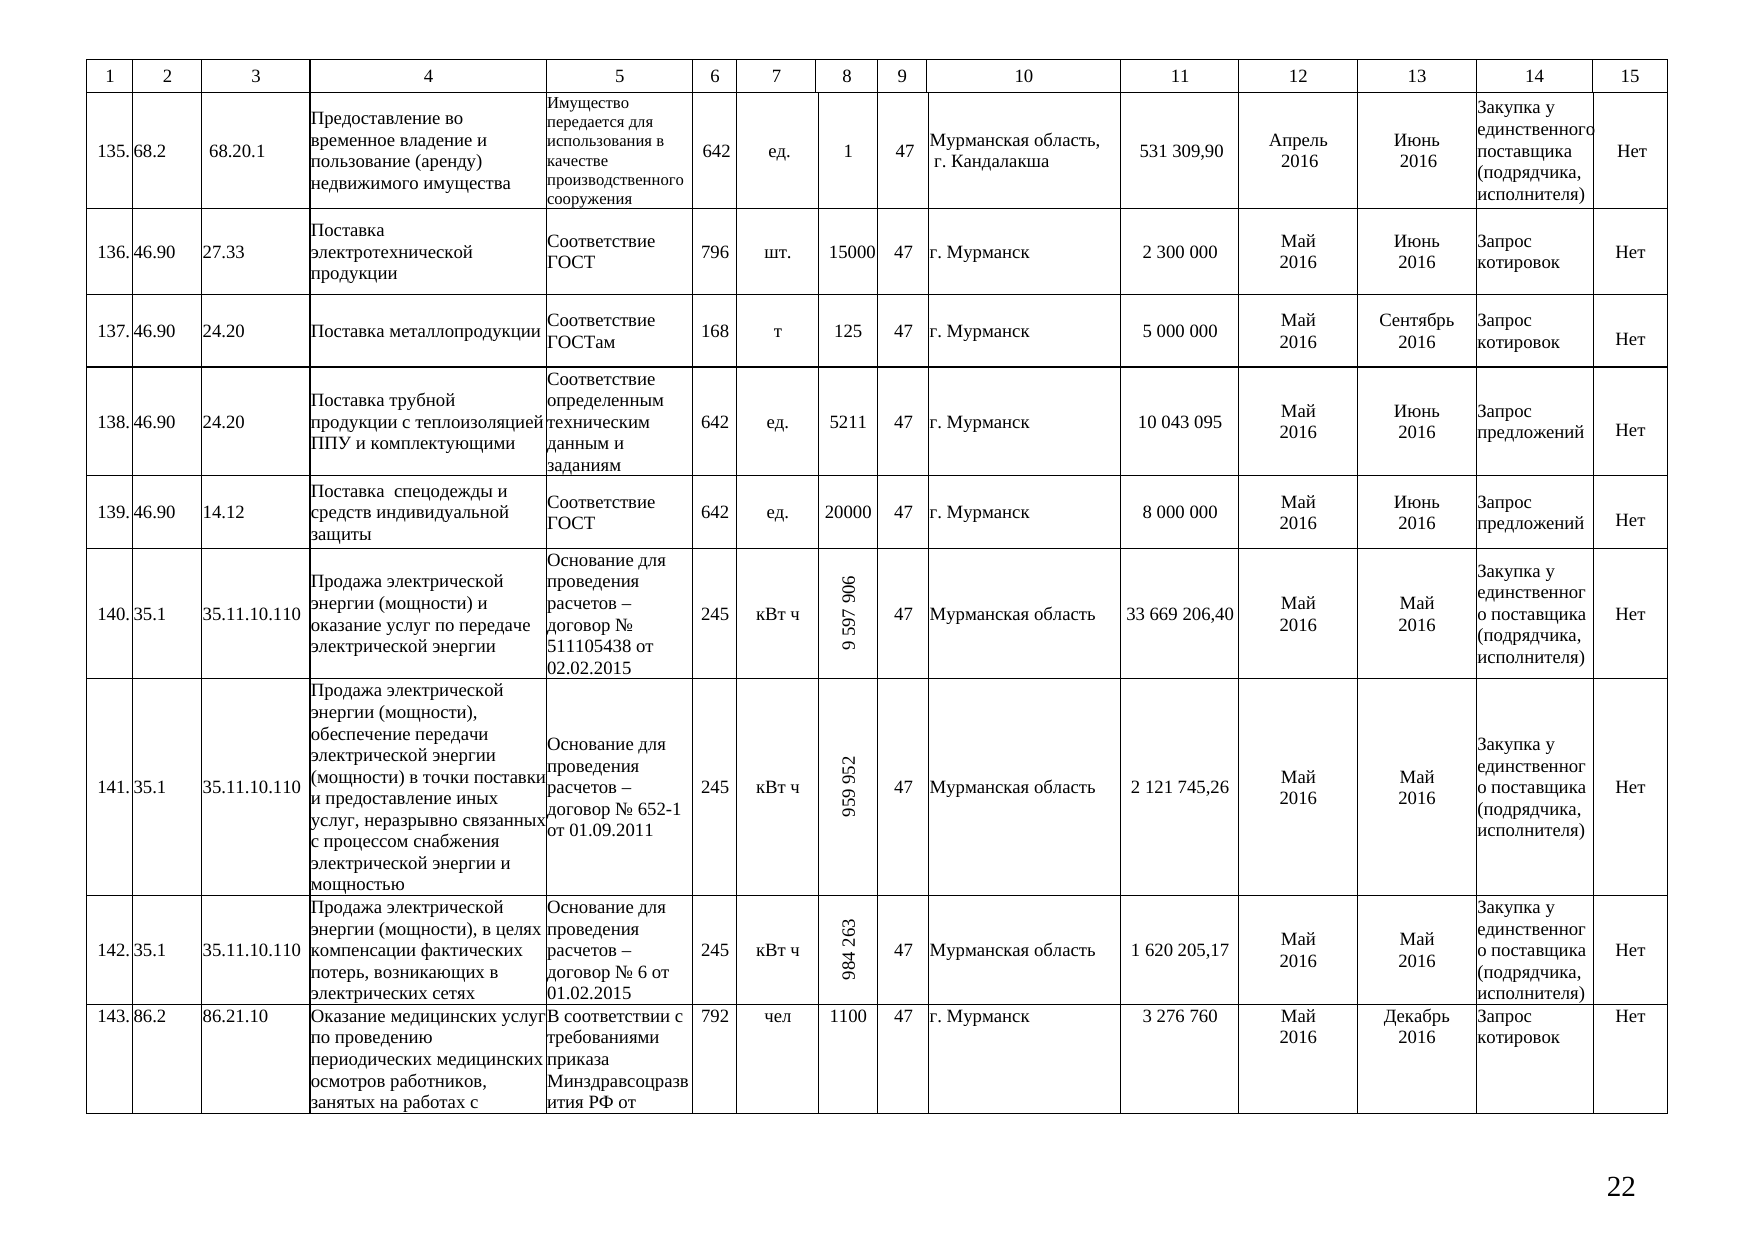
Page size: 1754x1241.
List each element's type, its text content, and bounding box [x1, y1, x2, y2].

table_header 13 [1358, 60, 1476, 92]
table_header 10 [927, 60, 1120, 92]
table_cell Продажа электрической энергии (мощности), в целях компенсации фактических потерь, возникающих в электрических сетях [311, 896, 546, 1004]
table_header 8 [816, 60, 877, 92]
table_cell кВт ч [737, 549, 818, 678]
table_cell Закупка у единственного поставщика (подрядчика, исполнителя) [1477, 549, 1593, 678]
table_cell Соответствие ГОСТ [547, 209, 692, 294]
table_cell ед. [737, 476, 818, 548]
table_cell г. Мурманск [929, 476, 1120, 548]
table_cell Нет [1594, 1005, 1667, 1113]
table_cell 9 597 906 [819, 549, 877, 678]
table_cell Май 2016 [1239, 209, 1357, 294]
table_cell кВт ч [737, 896, 818, 1004]
table_cell шт. [737, 209, 818, 294]
table_cell 796 [693, 209, 736, 294]
table_cell г. Мурманск [929, 209, 1120, 294]
table_cell Соответствие определенным техническим данным и заданиям [547, 368, 692, 475]
table_cell Нет [1594, 295, 1667, 366]
table_cell Закупка у единственного поставщика (подрядчика, исполнителя) [1477, 896, 1593, 1004]
table_header 14 [1477, 60, 1592, 92]
table_cell Май 2016 [1358, 896, 1476, 1004]
table_header 4 [311, 60, 546, 92]
table_cell 984 263 [819, 896, 877, 1004]
table_cell 33 669 206,40 [1121, 549, 1238, 678]
table_cell Продажа электрической энергии (мощности) и оказание услуг по передаче электрической энергии [311, 549, 546, 678]
table_cell 27.33 [202, 209, 309, 294]
table_cell Июнь 2016 [1358, 209, 1476, 294]
table_cell 5 000 000 [1121, 295, 1238, 366]
table_cell 10 043 095 [1121, 368, 1238, 475]
table_cell 86.21.10 [202, 1005, 309, 1113]
table_cell 35.1 [133, 679, 201, 895]
table_cell Нет [1594, 209, 1667, 294]
table_header 15 [1593, 60, 1667, 92]
table_cell 2 300 000 [1121, 209, 1238, 294]
table_cell г. Мурманск [929, 368, 1120, 475]
table_cell чел [737, 1005, 818, 1113]
table_cell 20000 [819, 476, 877, 548]
table_cell 14.12 [202, 476, 309, 548]
table_cell 125 [819, 295, 877, 366]
table_cell ед. [737, 93, 818, 208]
table_cell Май 2016 [1239, 896, 1357, 1004]
table_cell 47 [878, 549, 928, 678]
table_cell 68.2 [133, 93, 201, 208]
table_cell 46.90 [133, 295, 201, 366]
table_cell 245 [693, 549, 736, 678]
table_cell Запрос предложений [1477, 368, 1593, 475]
table_cell 15000 [819, 209, 877, 294]
table_cell 47 [878, 476, 928, 548]
table_cell Запрос котировок [1477, 209, 1593, 294]
table_cell Мурманская область [929, 549, 1120, 678]
table_cell Имущество передается для использования в качестве производственного сооружения [547, 93, 692, 208]
table_cell Май 2016 [1239, 679, 1357, 895]
table_cell 47 [878, 93, 928, 208]
table_cell 47 [878, 896, 928, 1004]
table_cell Нет [1594, 549, 1667, 678]
table_cell Апрель 2016 [1239, 93, 1357, 208]
table_cell [87, 679, 132, 895]
table_cell 3 276 760 [1121, 1005, 1238, 1113]
table_cell Нет [1594, 368, 1667, 475]
table_cell ед. [737, 368, 818, 475]
table_cell Май 2016 [1358, 549, 1476, 678]
table_cell 35.11.10.110 [202, 679, 309, 895]
table_cell Поставка электротехнической продукции [311, 209, 546, 294]
table_cell Май 2016 [1239, 295, 1357, 366]
table_cell 642 [693, 368, 736, 475]
table_cell 2 121 745,26 [1121, 679, 1238, 895]
table_cell 531 309,90 [1121, 93, 1238, 208]
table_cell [547, 1005, 692, 1113]
table_cell Май 2016 [1358, 679, 1476, 895]
table_cell 35.1 [133, 896, 201, 1004]
table_cell [87, 93, 132, 208]
table_cell Июнь 2016 [1358, 476, 1476, 548]
table_cell 245 [693, 679, 736, 895]
table_header 12 [1239, 60, 1357, 92]
table_cell 35.11.10.110 [202, 896, 309, 1004]
table_cell Мурманская область [929, 679, 1120, 895]
table_cell Декабрь 2016 [1358, 1005, 1476, 1113]
table_cell Основание для проведения расчетов – договор № 652-1 от 01.09.2011 [547, 679, 692, 895]
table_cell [311, 1005, 546, 1113]
table_header 6 [693, 60, 736, 92]
table_cell 47 [878, 295, 928, 366]
table_cell 46.90 [133, 476, 201, 548]
table_cell 24.20 [202, 295, 309, 366]
table_cell 792 [693, 1005, 736, 1113]
table_cell 1 [819, 93, 877, 208]
table_cell Поставка металлопродукции [311, 295, 546, 366]
table_cell т [737, 295, 818, 366]
table_cell 168 [693, 295, 736, 366]
table_cell кВт ч [737, 679, 818, 895]
table_cell Закупка у единственного поставщика (подрядчика, исполнителя) [1477, 93, 1593, 208]
table_cell Запрос котировок [1477, 1005, 1593, 1113]
table_cell Нет [1594, 93, 1667, 208]
table_cell Мурманская область, г. Кандалакша [929, 93, 1120, 208]
table_cell [87, 1005, 132, 1113]
table_header 3 [202, 60, 309, 92]
table_cell 8 000 000 [1121, 476, 1238, 548]
table_cell Май 2016 [1239, 476, 1357, 548]
table_cell 35.11.10.110 [202, 549, 309, 678]
table_header 7 [737, 60, 815, 92]
table_cell 1 620 205,17 [1121, 896, 1238, 1004]
table_cell Продажа электрической энергии (мощности), обеспечение передачи электрической энергии (мощности) в точки поставки и предоставление иных услуг, неразрывно связанных с процессом снабжения электрической энергии и мощностью [311, 679, 546, 895]
table_cell [87, 209, 132, 294]
table_cell 46.90 [133, 368, 201, 475]
table_cell [87, 549, 132, 678]
table_cell [87, 295, 132, 366]
table_cell Предоставление во временное владение и пользование (аренду) недвижимого имущества [311, 93, 546, 208]
table_header 9 [878, 60, 926, 92]
table_cell Сентябрь 2016 [1358, 295, 1476, 366]
table_cell Основание для проведения расчетов – договор № 6 от 01.02.2015 [547, 896, 692, 1004]
table_cell Запрос предложений [1477, 476, 1593, 548]
table_cell 642 [693, 476, 736, 548]
table_header 2 [133, 60, 201, 92]
table_cell г. Мурманск [929, 1005, 1120, 1113]
table_cell Мурманская область [929, 896, 1120, 1004]
table_cell г. Мурманск [929, 295, 1120, 366]
table_cell 1100 [819, 1005, 877, 1113]
table_cell Основание для проведения расчетов – договор № 511105438 от 02.02.2015 [547, 549, 692, 678]
table_header 1 [87, 60, 132, 92]
table_cell 24.20 [202, 368, 309, 475]
table_cell 46.90 [133, 209, 201, 294]
table_cell 47 [878, 209, 928, 294]
table_cell Закупка у единственного поставщика (подрядчика, исполнителя) [1477, 679, 1593, 895]
table_cell Май 2016 [1239, 1005, 1357, 1113]
table_cell Нет [1594, 896, 1667, 1004]
table_cell 47 [878, 368, 928, 475]
table_cell Май 2016 [1239, 549, 1357, 678]
table_cell 5211 [819, 368, 877, 475]
table_cell 47 [878, 679, 928, 895]
table_cell Запрос котировок [1477, 295, 1593, 366]
table_cell Июнь 2016 [1358, 368, 1476, 475]
table_cell Соответствие ГОСТ [547, 476, 692, 548]
table_cell Нет [1594, 679, 1667, 895]
table_cell Поставка спецодежды и средств индивидуальной защиты [311, 476, 546, 548]
table_header 5 [547, 60, 692, 92]
table_cell 959 952 [819, 679, 877, 895]
table_cell [87, 896, 132, 1004]
table_cell [87, 368, 132, 475]
table_cell 245 [693, 896, 736, 1004]
table_cell Соответствие ГОСТам [547, 295, 692, 366]
table_cell 35.1 [133, 549, 201, 678]
table_cell [87, 476, 132, 548]
table_cell Май 2016 [1239, 368, 1357, 475]
table_cell Июнь 2016 [1358, 93, 1476, 208]
table_cell [202, 93, 309, 208]
table_cell Поставка трубной продукции с теплоизоляцией ППУ и комплектующими [311, 368, 546, 475]
table_cell 86.2 [133, 1005, 201, 1113]
table_cell 642 [693, 93, 736, 208]
table_header 11 [1121, 60, 1238, 92]
table_cell Нет [1594, 476, 1667, 548]
table_cell 47 [878, 1005, 928, 1113]
